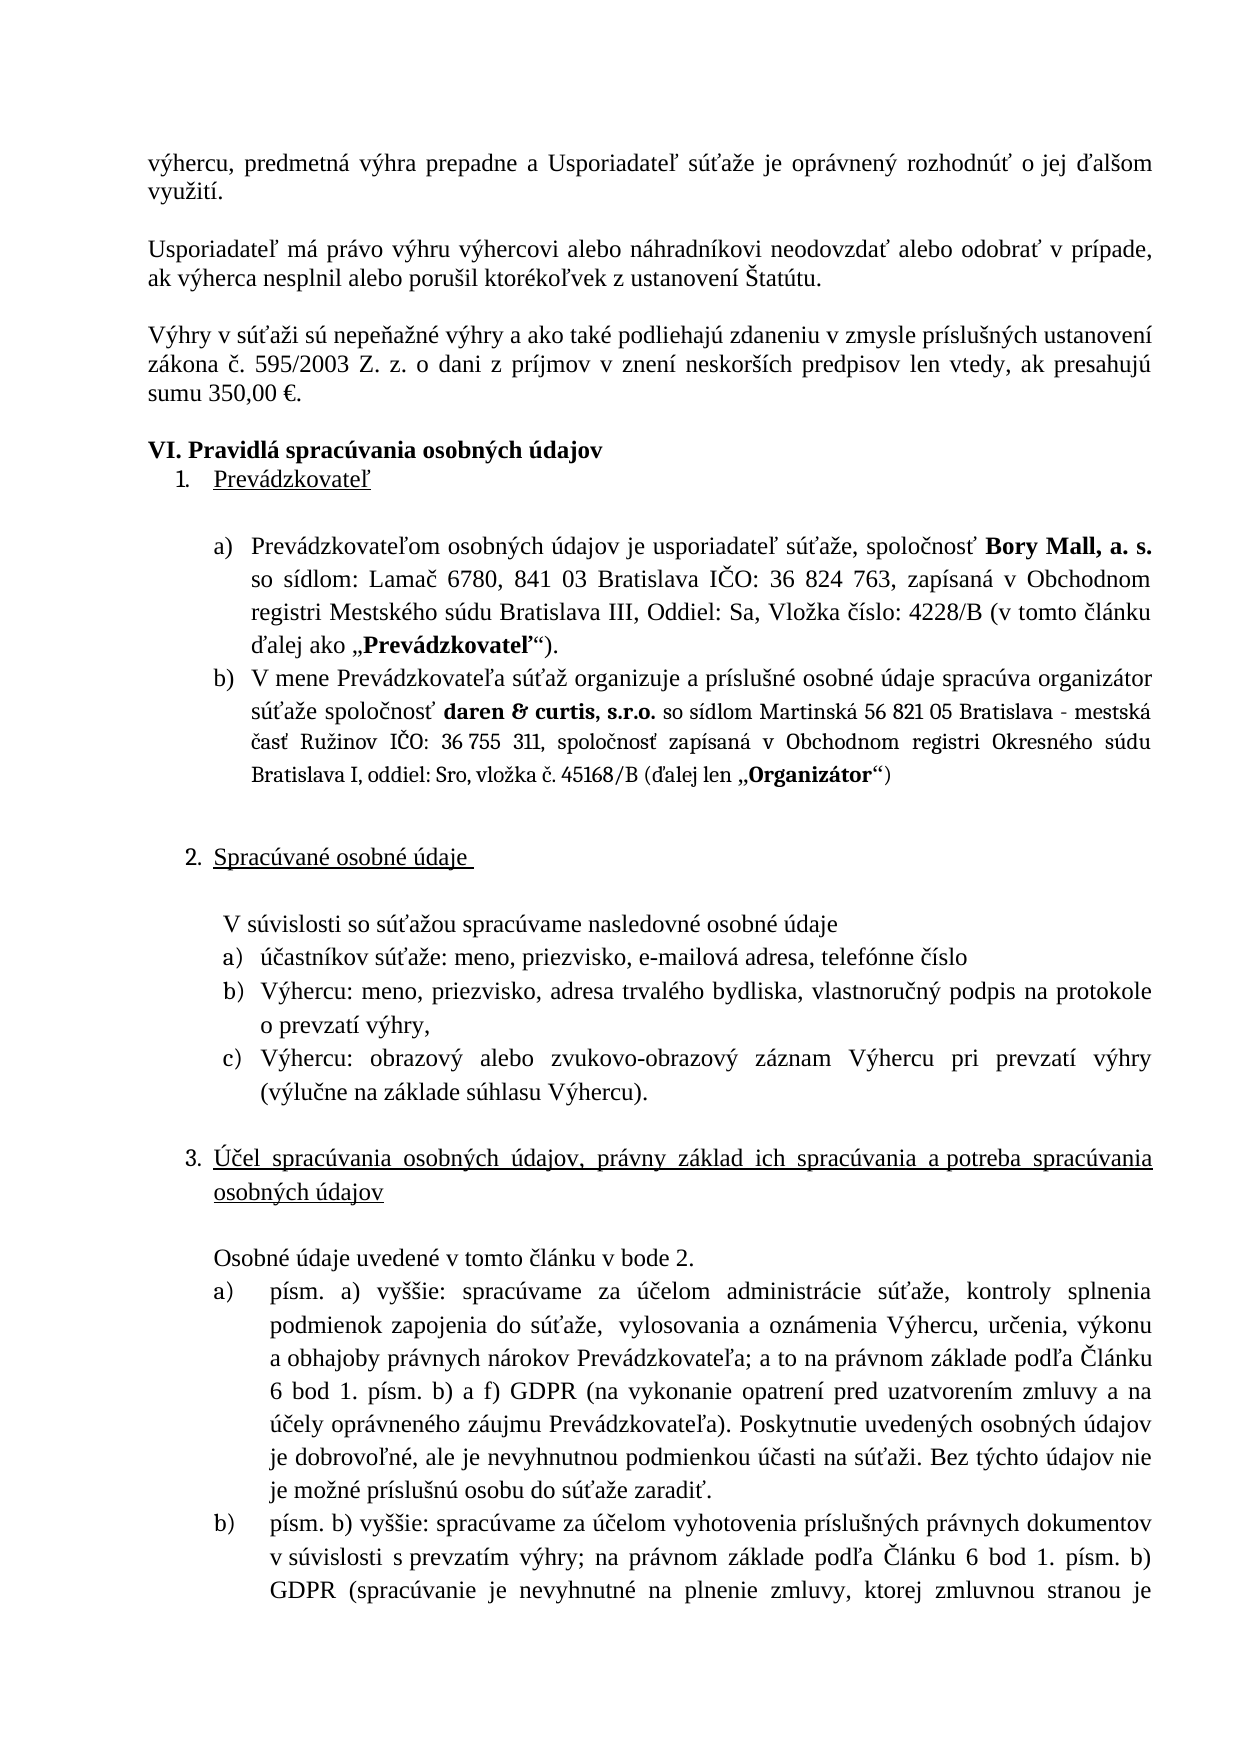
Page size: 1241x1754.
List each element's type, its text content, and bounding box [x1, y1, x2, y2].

text Usporiadateľ má právo výhru výhercovi alebo náhradníkovi neodovzdať alebo odobrať v prípade, ak výherca nesplnil alebo porušil ktorékoľvek z ustanovení Štatútu. [148, 234, 1152, 291]
list písm. a) vyššie: spracúvame za účelom administrácie súťaže, kontroly splnenia podmienok zapojenia do súťaže, vylosovania a oznámenia Výhercu, určenia, výkonu a obhajoby právnych nárokov Prevádzkovateľa; a to na právnom základe podľa Článku 6 bod 1. písm. b) a f) GDPR (na vykonanie opatrení pred uzatvorením zmluvy a na účely oprávneného záujmu Prevádzkovateľa). Poskytnutie uvedených osobných údajov je dobrovoľné, ale je nevyhnutnou podmienkou účasti na súťaži. Bez týchto údajov nie je možné príslušnú osobu do súťaže zaradiť. [213, 1276, 1152, 1504]
list Prevádzkovateľom osobných údajov je usporiadateľ súťaže, spoločnosť Bory Mall, a. s. so sídlom: Lamač 6780, 841 03 Bratislava IČO: 36 824 763, zapísaná v Obchodnom registri Mestského súdu Bratislava III, Oddiel: Sa, Vložka číslo: 4228/B (v tomto článku ďalej ako „Prevádzkovateľ“). [213, 531, 1152, 659]
text VI. Pravidlá spracúvania osobných údajov [148, 435, 1152, 464]
list Prevádzkovateľ [176, 464, 1152, 493]
list Spracúvané osobné údaje [185, 842, 1152, 872]
list Výhercu: meno, priezvisko, adresa trvalého bydliska, vlastnoručný podpis na protokole o prevzatí výhry, [223, 976, 1152, 1039]
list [213, 1508, 1152, 1604]
list V súvislosti so súťažou spracúvame nasledovné osobné údaje [223, 909, 1152, 938]
text Výhry v súťaži sú nepeňažné výhry a ako také podliehajú zdaneniu v zmysle príslušných ustanovení zákona č. 595/2003 Z. z. o dani z príjmov v znení neskorších predpisov len vtedy, ak presahujú sumu 350,00 €. [148, 320, 1152, 406]
list Účel spracúvania osobných údajov, právny základ ich spracúvania a potreba spracúvania osobných údajov [185, 1143, 1152, 1206]
list V mene Prevádzkovateľa súťaž organizuje a príslušné osobné údaje spracúva organizátor súťaže spoločnosť daren & curtis, s.r.o. so sídlom Martinská 56 821 05 Bratislava - mestská časť Ružinov IČO: 36 755 311, spoločnosť zapísaná v Obchodnom registri Okresného súdu Bratislava I, oddiel: Sro, vložka č. 45168/B (ďalej len „Organizátor“) [213, 663, 1152, 789]
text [148, 148, 1152, 205]
list Osobné údaje uvedené v tomto článku v bode 2. [213, 1243, 1152, 1272]
list účastníkov súťaže: meno, priezvisko, e-mailová adresa, telefónne číslo [223, 942, 1152, 972]
list Výhercu: obrazový alebo zvukovo-obrazový záznam Výhercu pri prevzatí výhry (výlučne na základe súhlasu Výhercu). [223, 1043, 1152, 1106]
